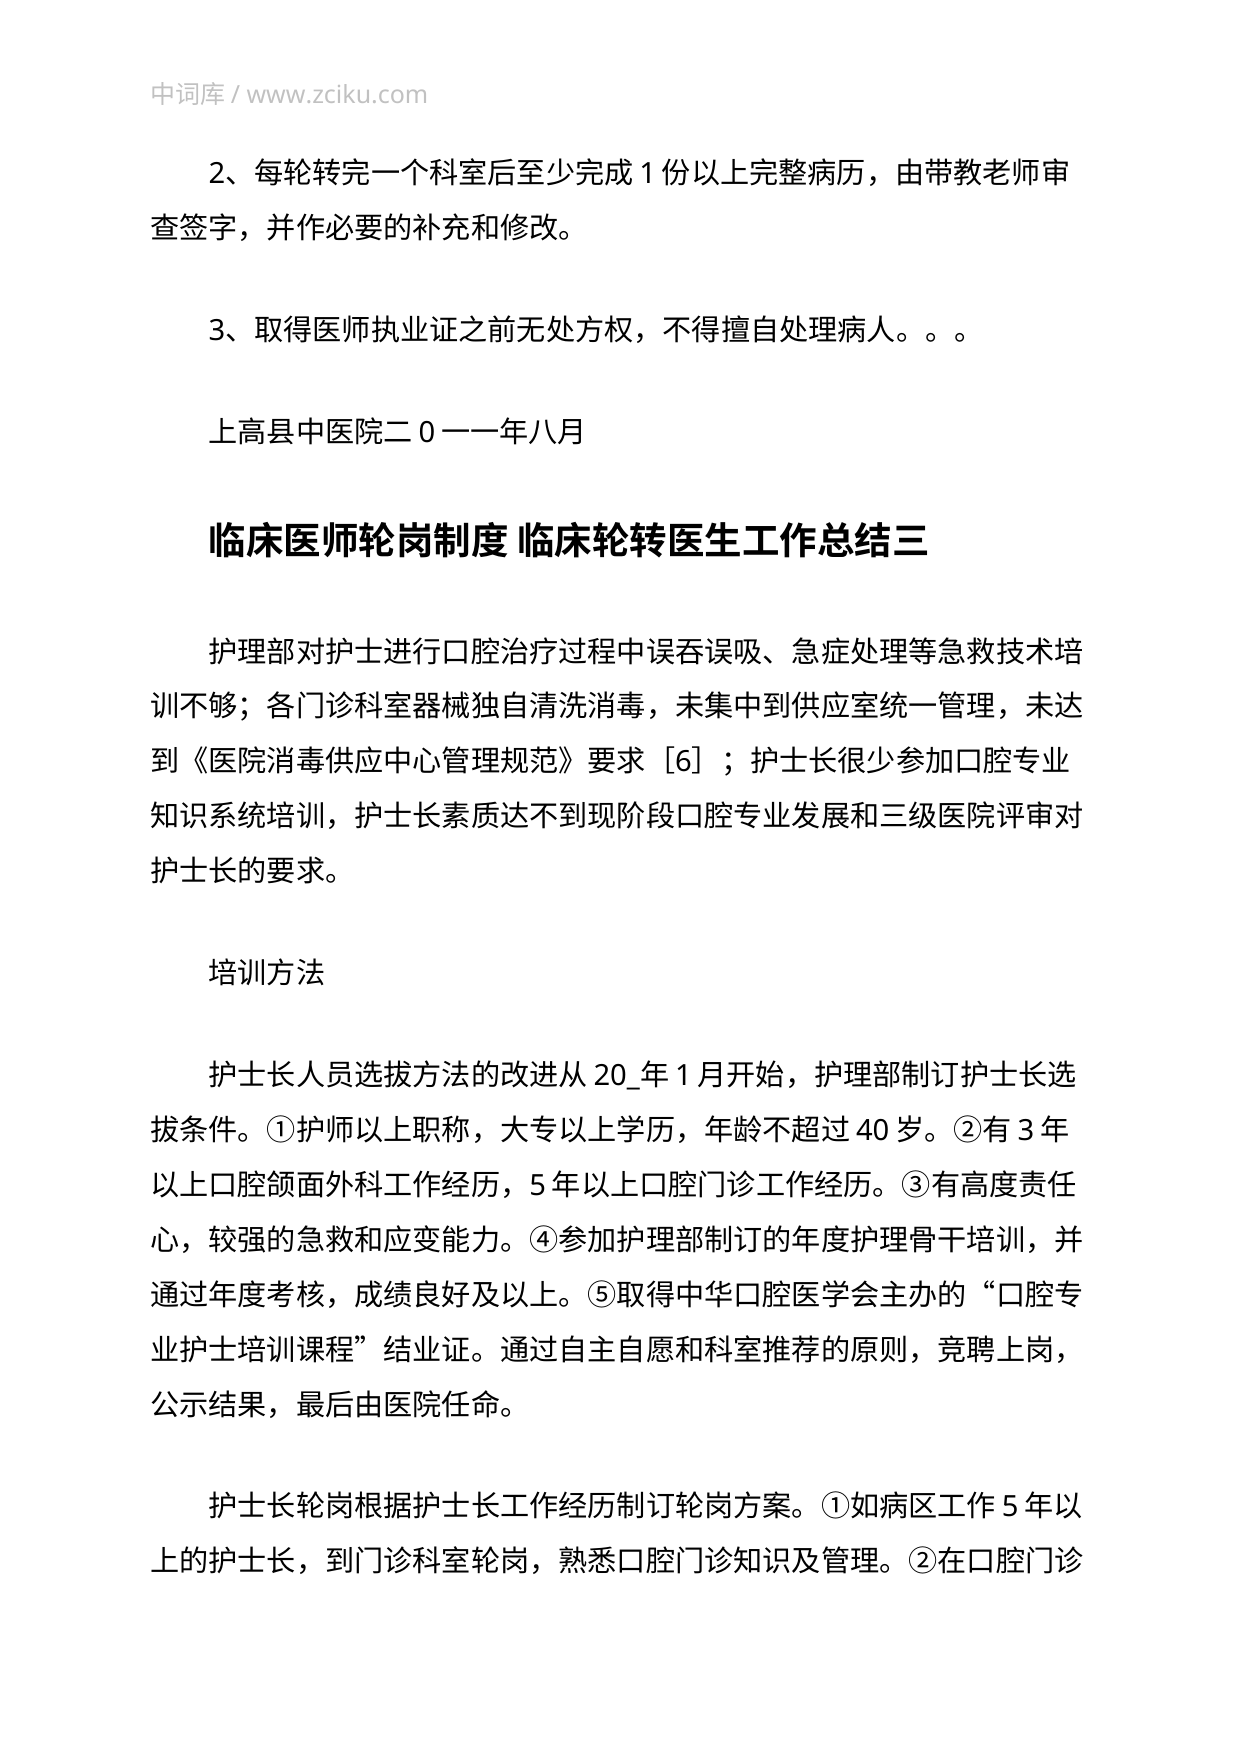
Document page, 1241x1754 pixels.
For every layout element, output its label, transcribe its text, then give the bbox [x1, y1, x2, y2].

text 护理部对护士进行口腔治疗过程中误吞误吸、急症处理等急救技术培训不够；各门诊科室器械独自清洗消毒，未集中到供应室统一管理，未达到《医院消毒供应中心管理规范》要求［6］；护士长很少参加口腔专业知识系统培训，护士长素质达不到现阶段口腔专业发展和三级医院评审对护士长的要求。 [150, 628, 1090, 890]
text 2、每轮转完一个科室后至少完成1份以上完整病历，由带教老师审查签字，并作必要的补充和修改。 [150, 150, 1090, 247]
text 3、取得医师执业证之前无处方权，不得擅自处理病人。。。 [150, 307, 1090, 349]
text 培训方法 [150, 949, 1090, 992]
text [150, 1483, 1090, 1580]
text 临床医师轮岗制度 临床轮转医生工作总结三 [150, 511, 1090, 565]
text 上高县中医院二0一一年八月 [150, 409, 1090, 451]
text 护士长人员选拔方法的改进从20_年1月开始，护理部制订护士长选拔条件。①护师以上职称，大专以上学历，年龄不超过40岁。②有3年以上口腔颌面外科工作经历，5年以上口腔门诊工作经历。③有高度责任心，较强的急救和应变能力。④参加护理部制订的年度护理骨干培训，并通过年度考核，成绩良好及以上。⑤取得中华口腔医学会主办的“口腔专业护士培训课程”结业证。通过自主自愿和科室推荐的原则，竞聘上岗，公示结果，最后由医院任命。 [150, 1051, 1090, 1423]
